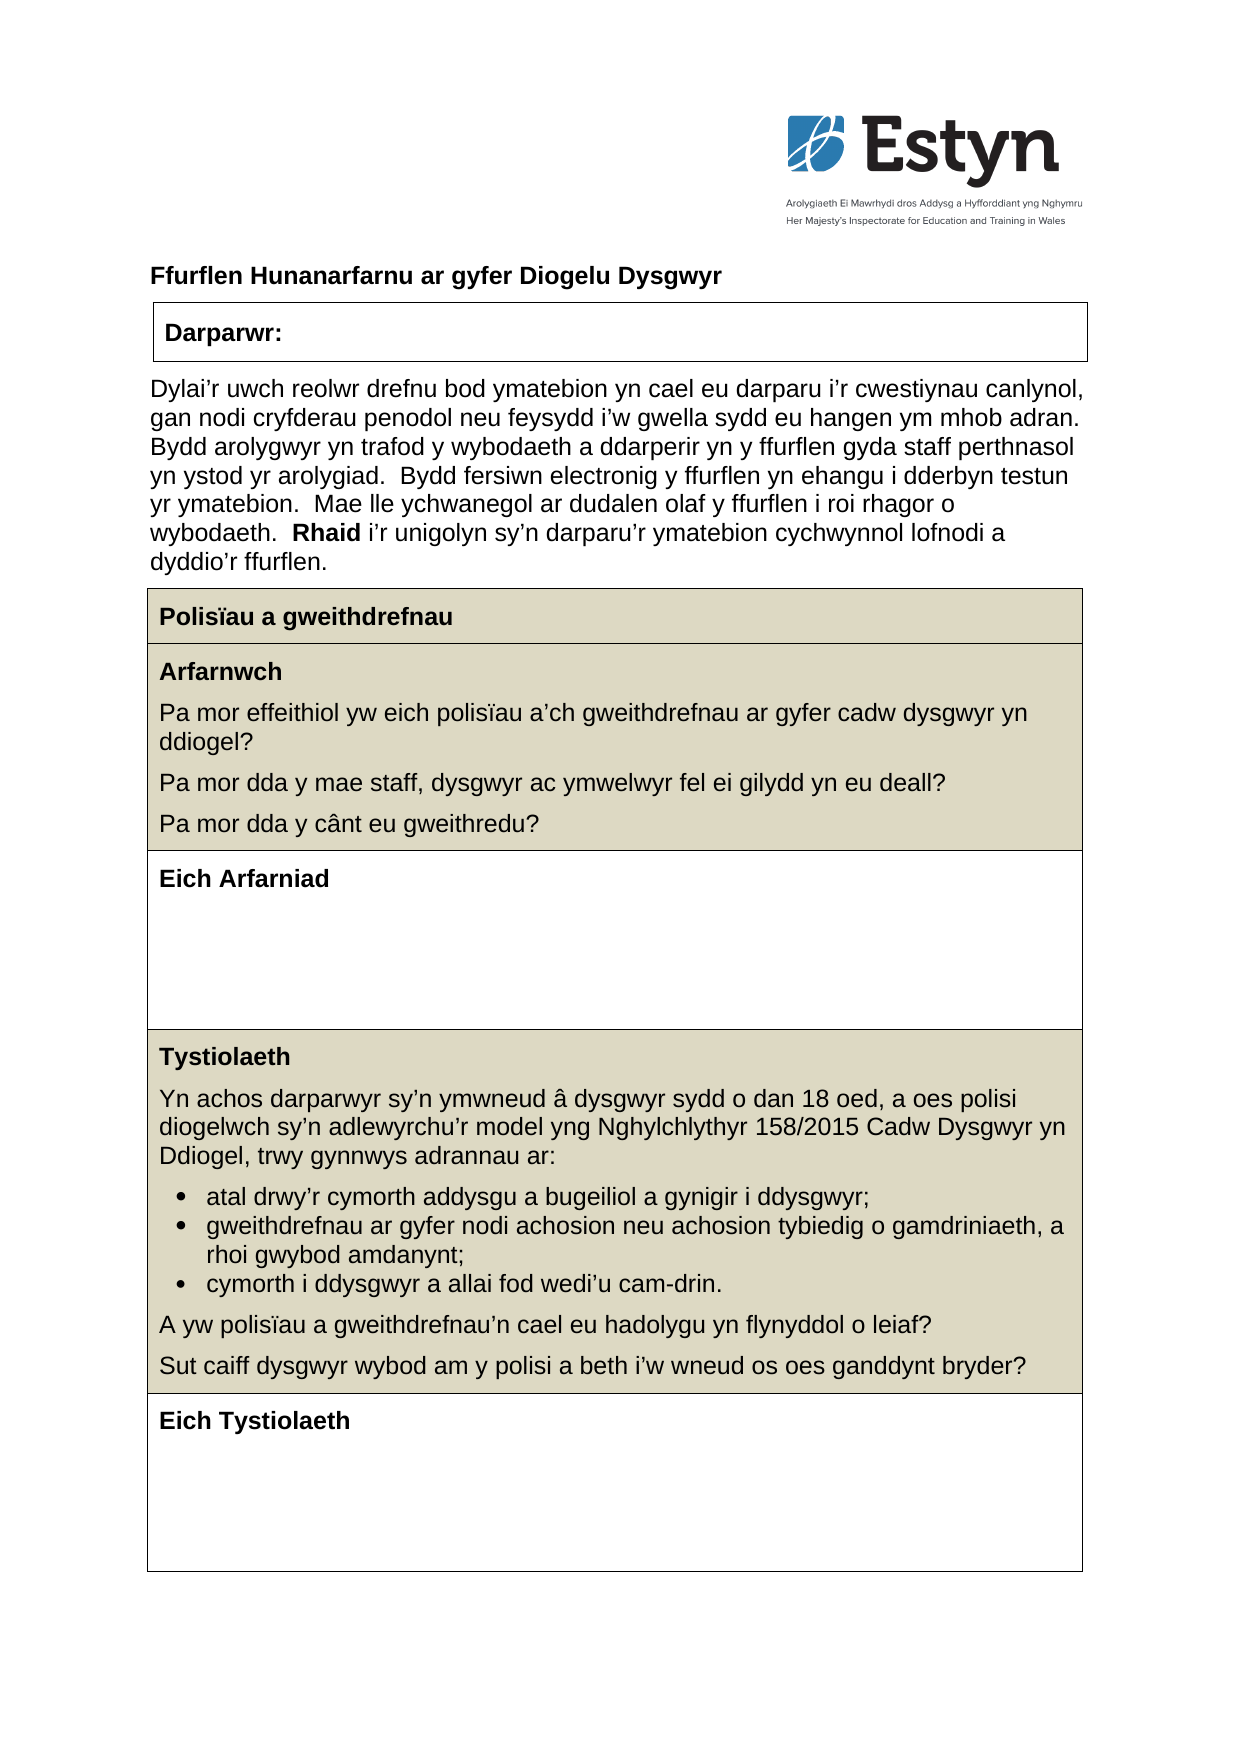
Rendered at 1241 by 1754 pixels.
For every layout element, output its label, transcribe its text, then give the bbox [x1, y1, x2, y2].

table_header Polisïau a gweithdrefnau [148, 589, 1082, 643]
table_header Darparwr: [154, 303, 1087, 361]
table_cell Arfarnwch Pa mor effeithiol yw eich polisïau a’ch gweithdrefnau ar gyfer cadw dysgwyr yn ddiogel? Pa mor dda y mae staff, dysgwyr ac ymwelwyr fel ei gilydd yn eu deall? Pa mor dda y cânt eu gweithredu? [148, 644, 1082, 850]
table_cell Eich Arfarniad [148, 851, 1082, 1029]
text Dylai’r uwch reolwr drefnu bod ymatebion yn cael eu darparu i’r cwestiynau canlynol, gan nodi cryfderau penodol neu feysydd i’w gwella sydd eu hangen ym mhob adran. Bydd arolygwyr yn trafod y wybodaeth a ddarperir yn y ffurflen gyda staff perthnasol yn ystod yr arolygiad. Bydd fersiwn electronig y ffurflen yn ehangu i dderbyn testun yr ymatebion. Mae lle ychwanegol ar dudalen olaf y ffurflen i roi rhagor o wybodaeth. Rhaid i’r unigolyn sy’n darparu’r ymatebion cychwynnol lofnodi a dyddio’r ffurflen. [150, 374, 1090, 576]
table_cell Eich Tystiolaeth [148, 1394, 1082, 1571]
picture [777, 109, 1091, 242]
table_cell Tystiolaeth Yn achos darparwyr sy’n ymwneud â dysgwyr sydd o dan 18 oed, a oes polisi diogelwch sy’n adlewyrchu’r model yng Nghylchlythyr 158/2015 Cadw Dysgwyr yn Ddiogel, trwy gynnwys adrannau ar: atal drwy’r cymorth addysgu a bugeiliol a gynigir i ddysgwyr; gweithdrefnau ar gyfer nodi achosion neu achosion tybiedig o gamdriniaeth, a rhoi gwybod amdanynt; cymorth i ddysgwyr a allai fod wedi’u cam-drin. A yw polisïau a gweithdrefnau’n cael eu hadolygu yn flynyddol o leiaf? Sut caiff dysgwyr wybod am y polisi a beth i’w wneud os oes ganddynt bryder? [148, 1030, 1082, 1393]
subtitle Ffurflen Hunanarfarnu ar gyfer Diogelu Dysgwyr [150, 261, 1090, 289]
